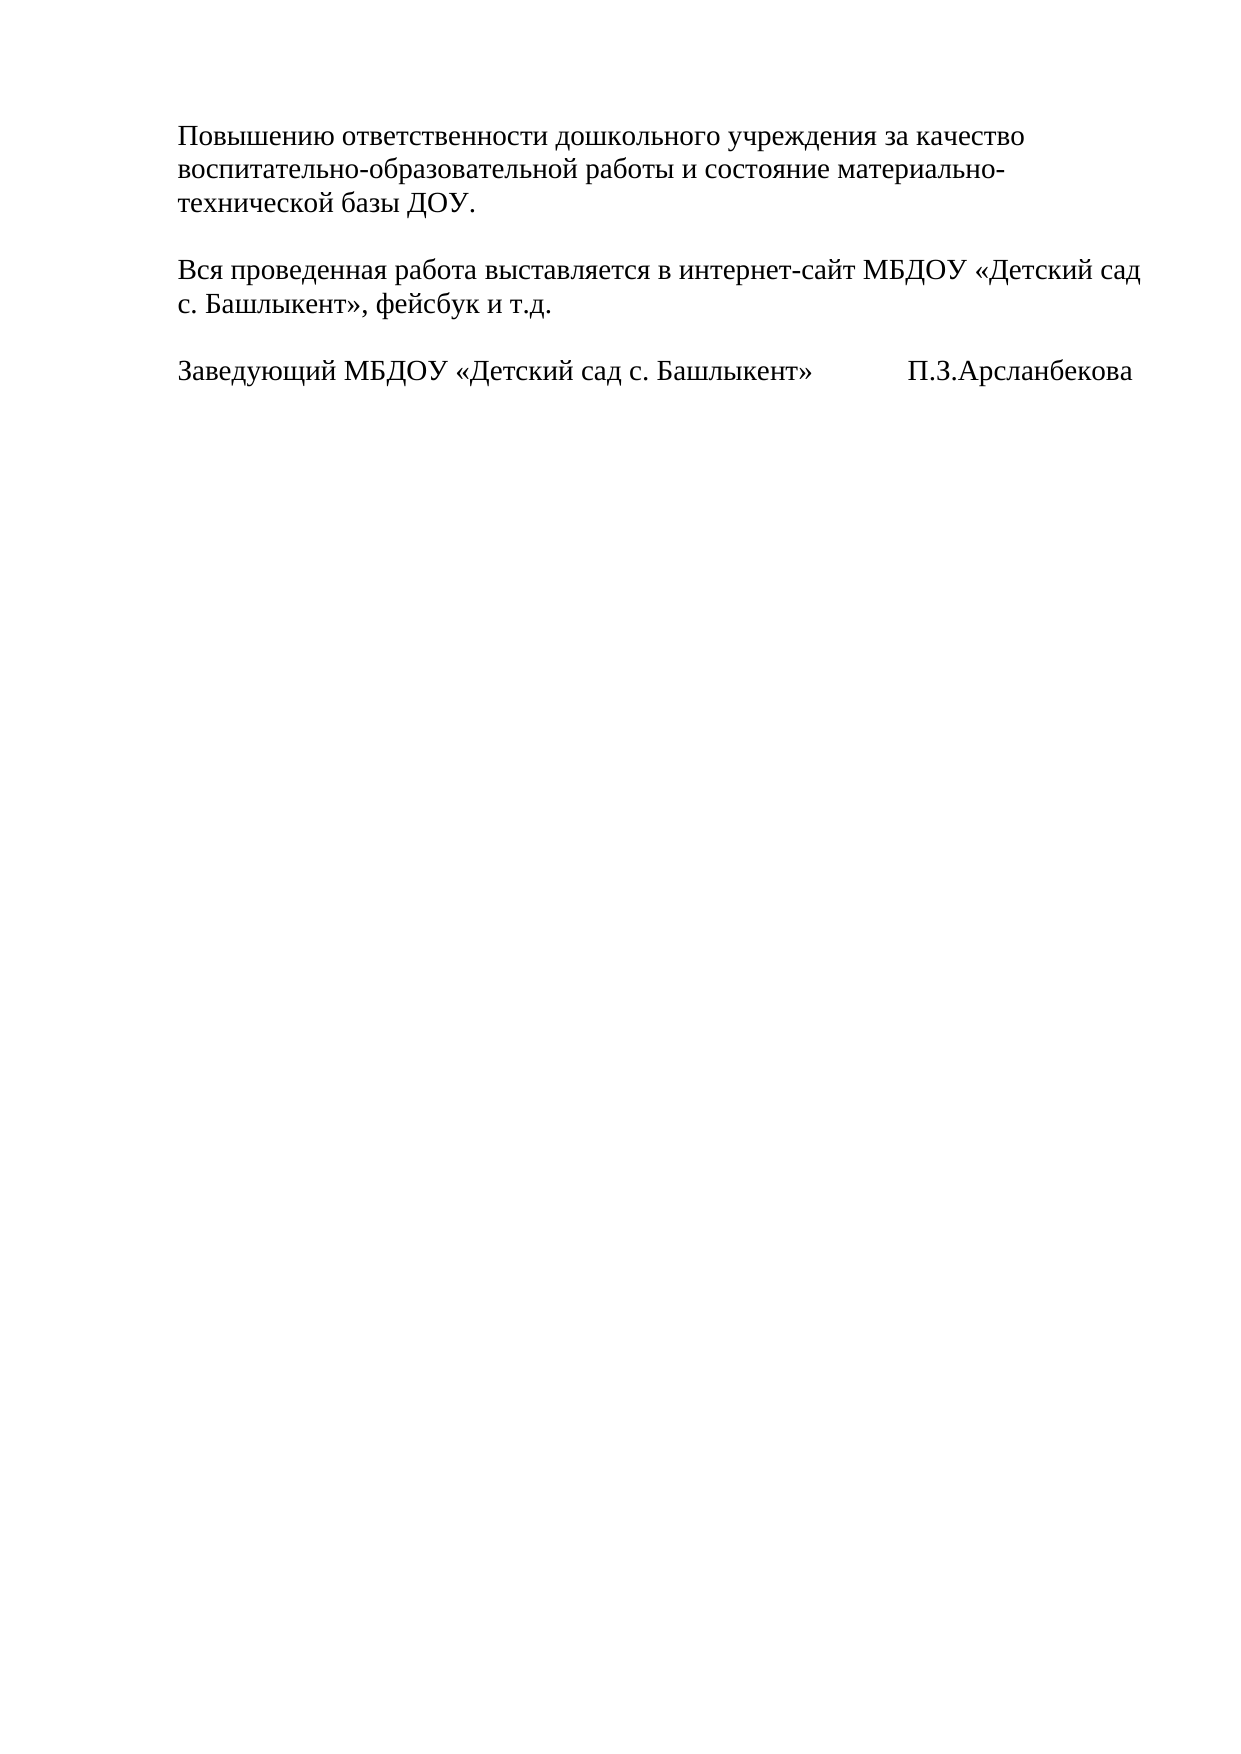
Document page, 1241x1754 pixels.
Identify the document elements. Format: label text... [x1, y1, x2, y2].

text Вся проведенная работа выставляется в интернет-сайт МБДОУ «Детский сад с. Башлыкент», фейсбук и т.д. [177, 252, 1152, 319]
text Повышению ответственности дошкольного учреждения за качество воспитательно-образовательной работы и состояние материально-технической базы ДОУ. [476, 118, 1152, 219]
text Заведующий МБДОУ «Детский сад с. Башлыкент» П.З.Арсланбекова [177, 353, 1152, 386]
